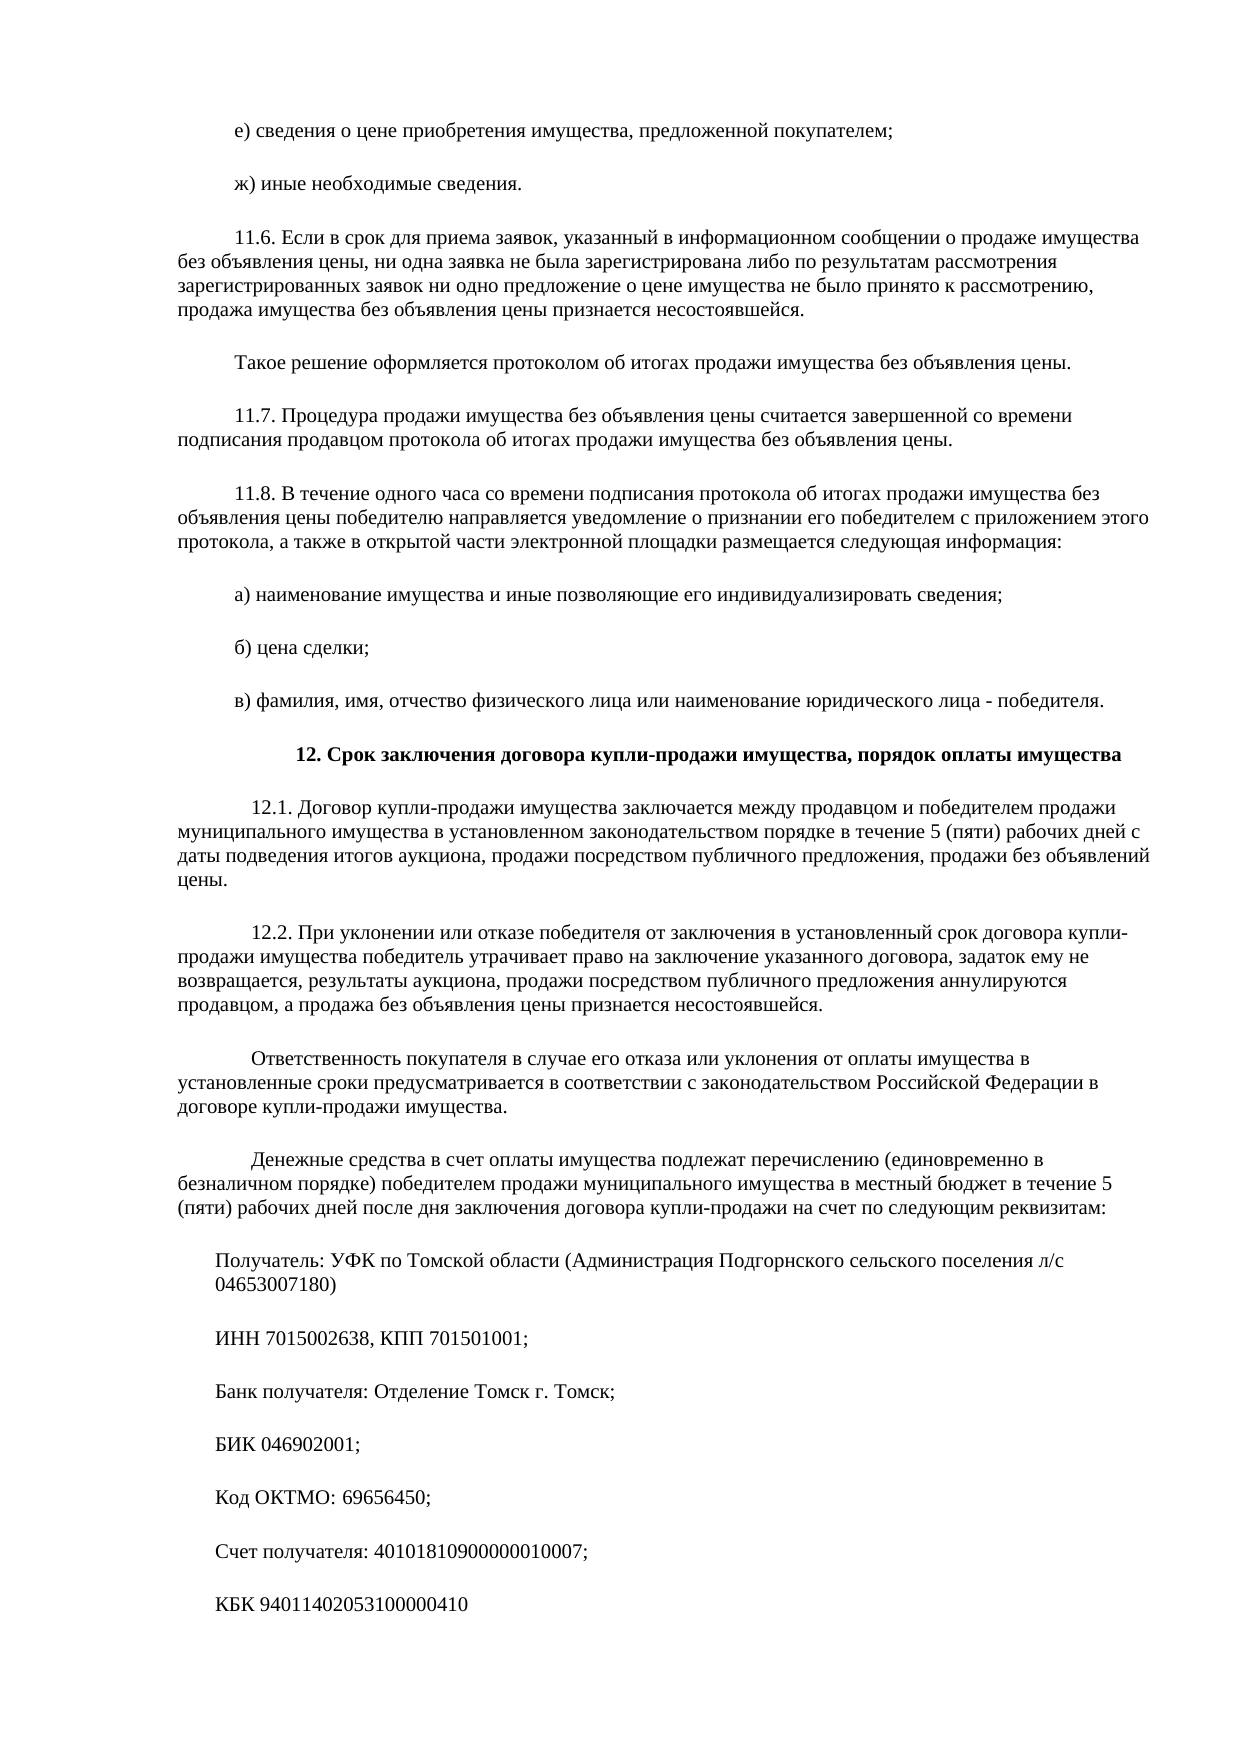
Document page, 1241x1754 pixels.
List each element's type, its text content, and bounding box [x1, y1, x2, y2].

text 11.6. Если в срок для приема заявок, указанный в информационном сообщении о продаже имущества без объявления цены, ни одна заявка не была зарегистрирована либо по результатам рассмотрения зарегистрированных заявок ни одно предложение о цене имущества не было принято к рассмотрению, продажа имущества без объявления цены признается несостоявшейся. [177, 224, 1152, 321]
text Счет получателя: 40101810900000010007; [215, 1538, 1152, 1563]
text Получатель: УФК по Томской области (Администрация Подгорнского сельского поселения л/с 04653007180) [215, 1248, 1152, 1296]
text Ответственность покупателя в случае его отказа или уклонения от оплаты имущества в установленные сроки предусматривается в соответствии с законодательством Российской Федерации в договоре купли-продажи имущества. [177, 1046, 1152, 1118]
text б) цена сделки; [177, 635, 1152, 659]
text ж) иные необходимые сведения. [177, 171, 1152, 195]
text в) фамилия, имя, отчество физического лица или наименование юридического лица - победителя. [177, 688, 1152, 712]
text Такое решение оформляется протоколом об итогах продажи имущества без объявления цены. [177, 350, 1152, 374]
text 11.7. Процедура продажи имущества без объявления цены считается завершенной со времени подписания продавцом протокола об итогах продажи имущества без объявления цены. [177, 403, 1152, 451]
text Банк получателя: Отделение Томск г. Томск; [215, 1379, 1152, 1403]
text КБК 94011402053100000410 [215, 1592, 1152, 1616]
text е) сведения о цене приобретения имущества, предложенной покупателем; [177, 118, 1152, 142]
text 12.2. При уклонении или отказе победителя от заключения в установленный срок договора купли-продажи имущества победитель утрачивает право на заключение указанного договора, задаток ему не возвращается, результаты аукциона, продажи посредством публичного предложения аннулируются продавцом, а продажа без объявления цены признается несостоявшейся. [177, 920, 1152, 1016]
text Код ОКТМО: 69656450; [215, 1485, 1152, 1509]
text 12.1. Договор купли-продажи имущества заключается между продавцом и победителем продажи муниципального имущества в установленном законодательством порядке в течение 5 (пяти) рабочих дней с даты подведения итогов аукциона, продажи посредством публичного предложения, продажи без объявлений цены. [177, 795, 1152, 891]
text а) наименование имущества и иные позволяющие его индивидуализировать сведения; [177, 582, 1152, 606]
text Денежные средства в счет оплаты имущества подлежат перечислению (единовременно в безналичном порядке) победителем продажи муниципального имущества в местный бюджет в течение 5 (пяти) рабочих дней после дня заключения договора купли-продажи на счет по следующим реквизитам: [177, 1147, 1152, 1219]
text 11.8. В течение одного часа со времени подписания протокола об итогах продажи имущества без объявления цены победителю направляется уведомление о признании его победителем с приложением этого протокола, а также в открытой части электронной площадки размещается следующая информация: [177, 481, 1152, 553]
text БИК 046902001; [215, 1432, 1152, 1456]
text 12. Срок заключения договора купли-продажи имущества, порядок оплаты имущества [177, 742, 1152, 766]
text ИНН 7015002638, КПП 701501001; [215, 1326, 1152, 1350]
